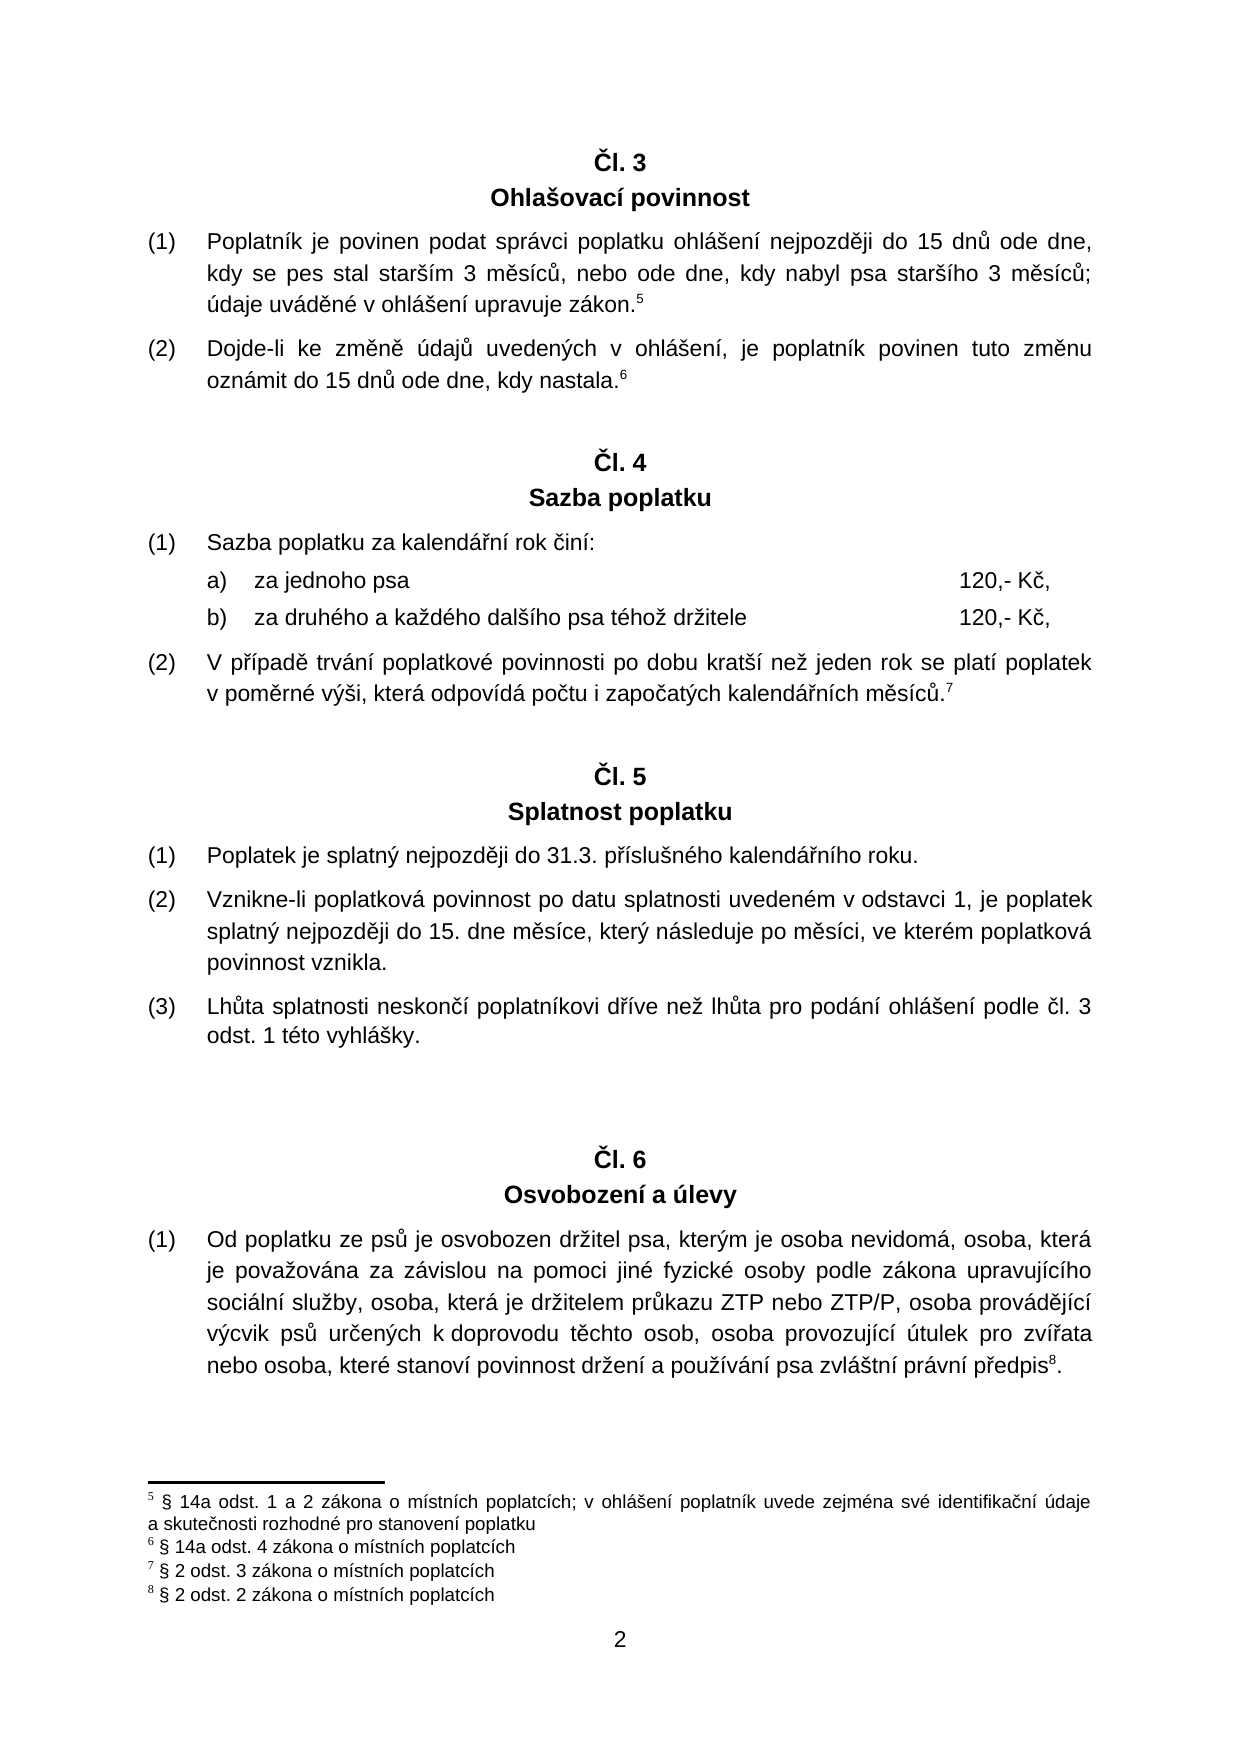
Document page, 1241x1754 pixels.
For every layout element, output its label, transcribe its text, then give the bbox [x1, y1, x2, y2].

list Vznikne-li poplatková povinnost po datu splatnosti uvedeném v odstavci 1, je poplatek splatný nejpozději do 15. dne měsíce, který následuje po měsíci, ve kterém poplatková povinnost vznikla. [148, 886, 1093, 976]
text Čl. 4 [148, 448, 1093, 477]
list Dojde-li ke změně údajů uvedených v ohlášení, je poplatník povinen tuto změnu oznámit do 15 dnů ode dne, kdy nastala. [148, 335, 1093, 393]
text Osvobození a úlevy [148, 1180, 1093, 1209]
text Splatnost poplatku [148, 797, 1093, 825]
list Poplatník je povinen podat správci poplatku ohlášení nejpozději do 15 dnů ode dne, kdy se pes stal starším 3 měsíců, nebo ode dne, kdy nabyl psa staršího 3 měsíců; údaje uváděné v ohlášení upravuje zákon. [148, 228, 1093, 317]
list Lhůta splatnosti neskončí poplatníkovi dříve než lhůta pro podání ohlášení podle čl. 3 odst. 1 této vyhlášky. [148, 993, 1093, 1048]
list Od poplatku ze psů je osvobozen držitel psa, kterým je osoba nevidomá, osoba, která je považována za závislou na pomoci jiné fyzické osoby podle zákona upravujícího sociální služby, osoba, která je držitelem průkazu ZTP nebo ZTP/P, osoba provádějící výcvik psů určených k doprovodu těchto osob, osoba provozující útulek pro zvířata nebo osoba, které stanoví povinnost držení a používání psa zvláštní právní předpis. [148, 1226, 1093, 1378]
list za jednoho psa 120,- Kč, [207, 567, 1093, 593]
text Čl. 5 [148, 762, 1093, 790]
text Ohlašovací povinnost [148, 183, 1093, 211]
text Čl. 3 [148, 148, 1093, 176]
list V případě trvání poplatkové povinnosti po dobu kratší než jeden rok se platí poplatek v poměrné výši, která odpovídá počtu i započatých kalendářních měsíců. [148, 648, 1093, 706]
list Poplatek je splatný nejpozději do 31.3. příslušného kalendářního roku. [148, 842, 1093, 868]
list za druhého a každého dalšího psa téhož držitele 120,- Kč, [207, 604, 1093, 631]
text Čl. 6 [148, 1145, 1093, 1174]
list Sazba poplatku za kalendářní rok činí: [148, 529, 1093, 555]
text Sazba poplatku [148, 483, 1093, 512]
